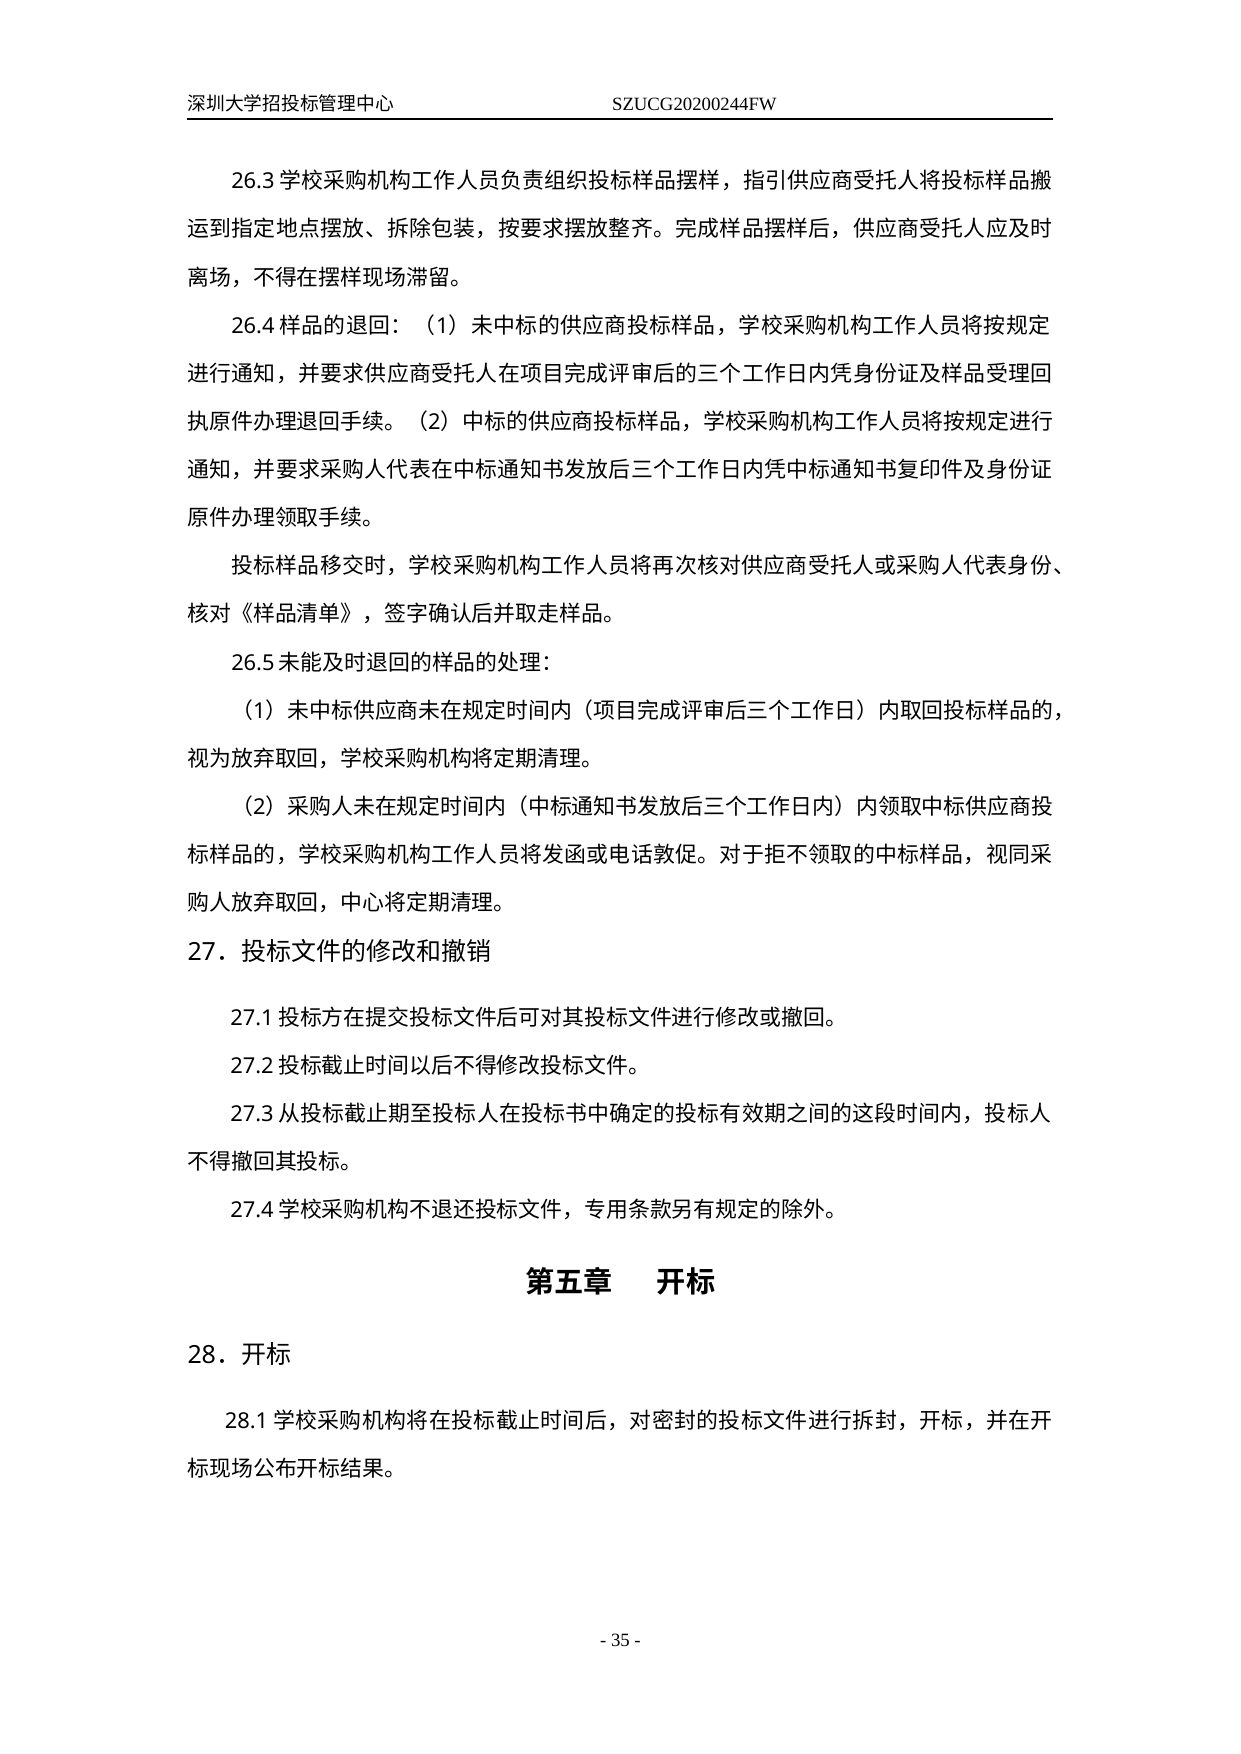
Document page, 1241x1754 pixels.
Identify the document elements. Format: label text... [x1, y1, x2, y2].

text （1）未中标供应商未在规定时间内（项目完成评审后三个工作日）内取回投标样品的，视为放弃取回，学校采购机构将定期清理。 [187, 684, 1053, 781]
text 28.1学校采购机构将在投标截止时间后，对密封的投标文件进行拆封，开标，并在开标现场公布开标结果。 [187, 1394, 1053, 1491]
list 开标 [187, 1256, 1053, 1304]
text 27.3从投标截止期至投标人在投标书中确定的投标有效期之间的这段时间内，投标人不得撤回其投标。 [187, 1088, 1053, 1184]
text 27.2投标截止时间以后不得修改投标文件。 [187, 1039, 1053, 1088]
text 28．开标 [187, 1328, 1053, 1376]
text 26.3学校采购机构工作人员负责组织投标样品摆样，指引供应商受托人将投标样品搬运到指定地点摆放、拆除包装，按要求摆放整齐。完成样品摆样后，供应商受托人应及时离场，不得在摆样现场滞留。 [187, 155, 1053, 299]
text 27．投标文件的修改和撤销 [187, 925, 1053, 973]
text 27.4学校采购机构不退还投标文件，专用条款另有规定的除外。 [187, 1184, 1053, 1232]
text （2）采购人未在规定时间内（中标通知书发放后三个工作日内）内领取中标供应商投标样品的，学校采购机构工作人员将发函或电话敦促。对于拒不领取的中标样品，视同采购人放弃取回，中心将定期清理。 [187, 781, 1053, 925]
text 26.5未能及时退回的样品的处理： [187, 636, 1053, 684]
text 投标样品移交时，学校采购机构工作人员将再次核对供应商受托人或采购人代表身份、核对《样品清单》，签字确认后并取走样品。 [187, 540, 1053, 636]
text 27.1投标方在提交投标文件后可对其投标文件进行修改或撤回。 [187, 991, 1053, 1039]
text 26.4样品的退回：（1）未中标的供应商投标样品，学校采购机构工作人员将按规定进行通知，并要求供应商受托人在项目完成评审后的三个工作日内凭身份证及样品受理回执原件办理退回手续。（2）中标的供应商投标样品，学校采购机构工作人员将按规定进行通知，并要求采购人代表在中标通知书发放后三个工作日内凭中标通知书复印件及身份证原件办理领取手续。 [187, 299, 1053, 540]
